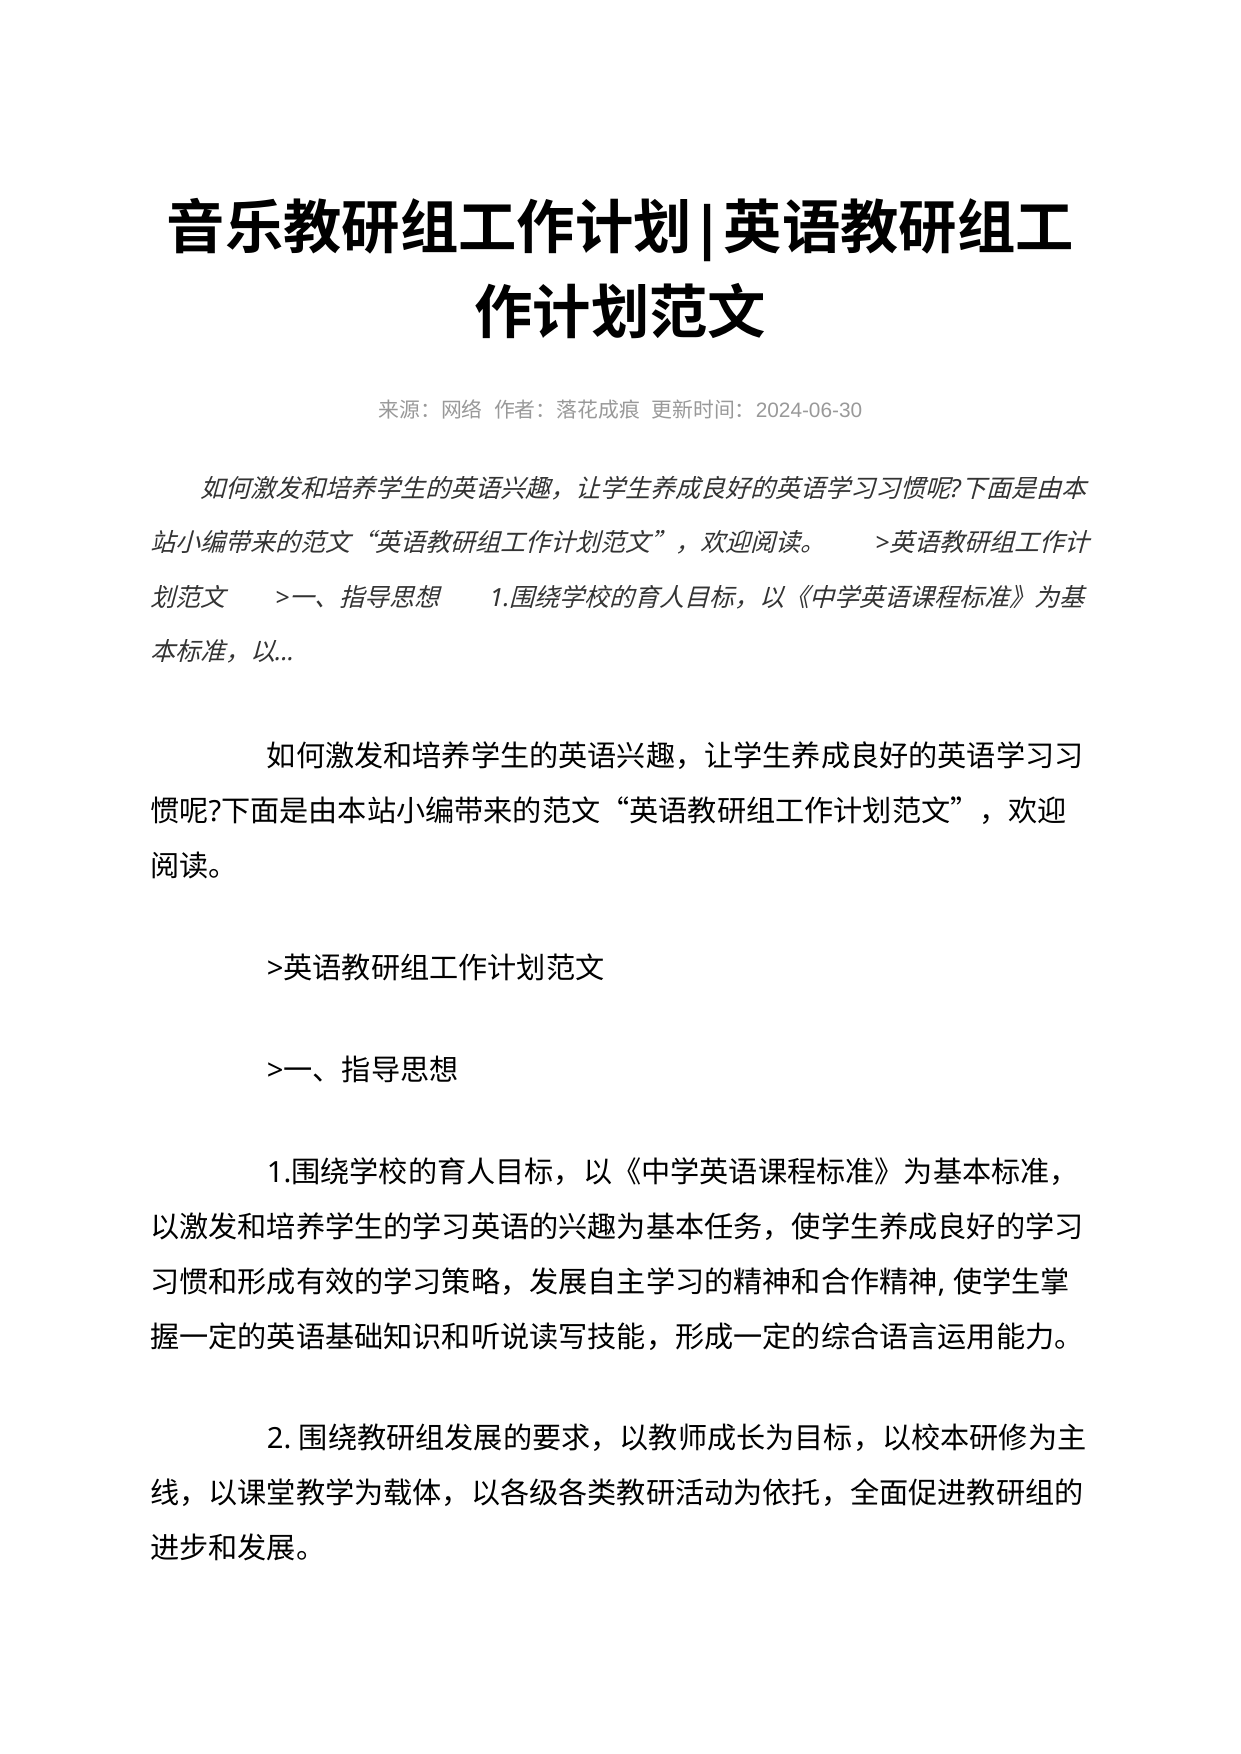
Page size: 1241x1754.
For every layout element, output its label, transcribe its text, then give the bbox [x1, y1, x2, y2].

text >英语教研组工作计划范文 [150, 944, 1090, 987]
text 2. 围绕教研组发展的要求，以教师成长为目标，以校本研修为主线，以课堂教学为载体，以各级各类教研活动为依托，全面促进教研组的进步和发展。 [150, 1415, 1090, 1567]
text 1.围绕学校的育人目标，以《中学英语课程标准》为基本标准，以激发和培养学生的学习英语的兴趣为基本任务，使学生养成良好的学习习惯和形成有效的学习策略，发展自主学习的精神和合作精神, 使学生掌握一定的英语基础知识和听说读写技能，形成一定的综合语言运用能力。 [150, 1148, 1090, 1355]
text >一、指导思想 [150, 1046, 1090, 1089]
text 来源：网络 作者：落花成痕 更新时间：2024-06-30 [150, 397, 1090, 421]
text 如何激发和培养学生的英语兴趣，让学生养成良好的英语学习习惯呢?下面是由本站小编带来的范文“英语教研组工作计划范文”，欢迎阅读。 >英语教研组工作计划范文 >一、指导思想 1.围绕学校的育人目标，以《中学英语课程标准》为基本标准，以... [150, 468, 1090, 668]
subtitle 音乐教研组工作计划|英语教研组工作计划范文 [150, 181, 1090, 351]
text 如何激发和培养学生的英语兴趣，让学生养成良好的英语学习习惯呢?下面是由本站小编带来的范文“英语教研组工作计划范文”，欢迎阅读。 [150, 733, 1090, 885]
